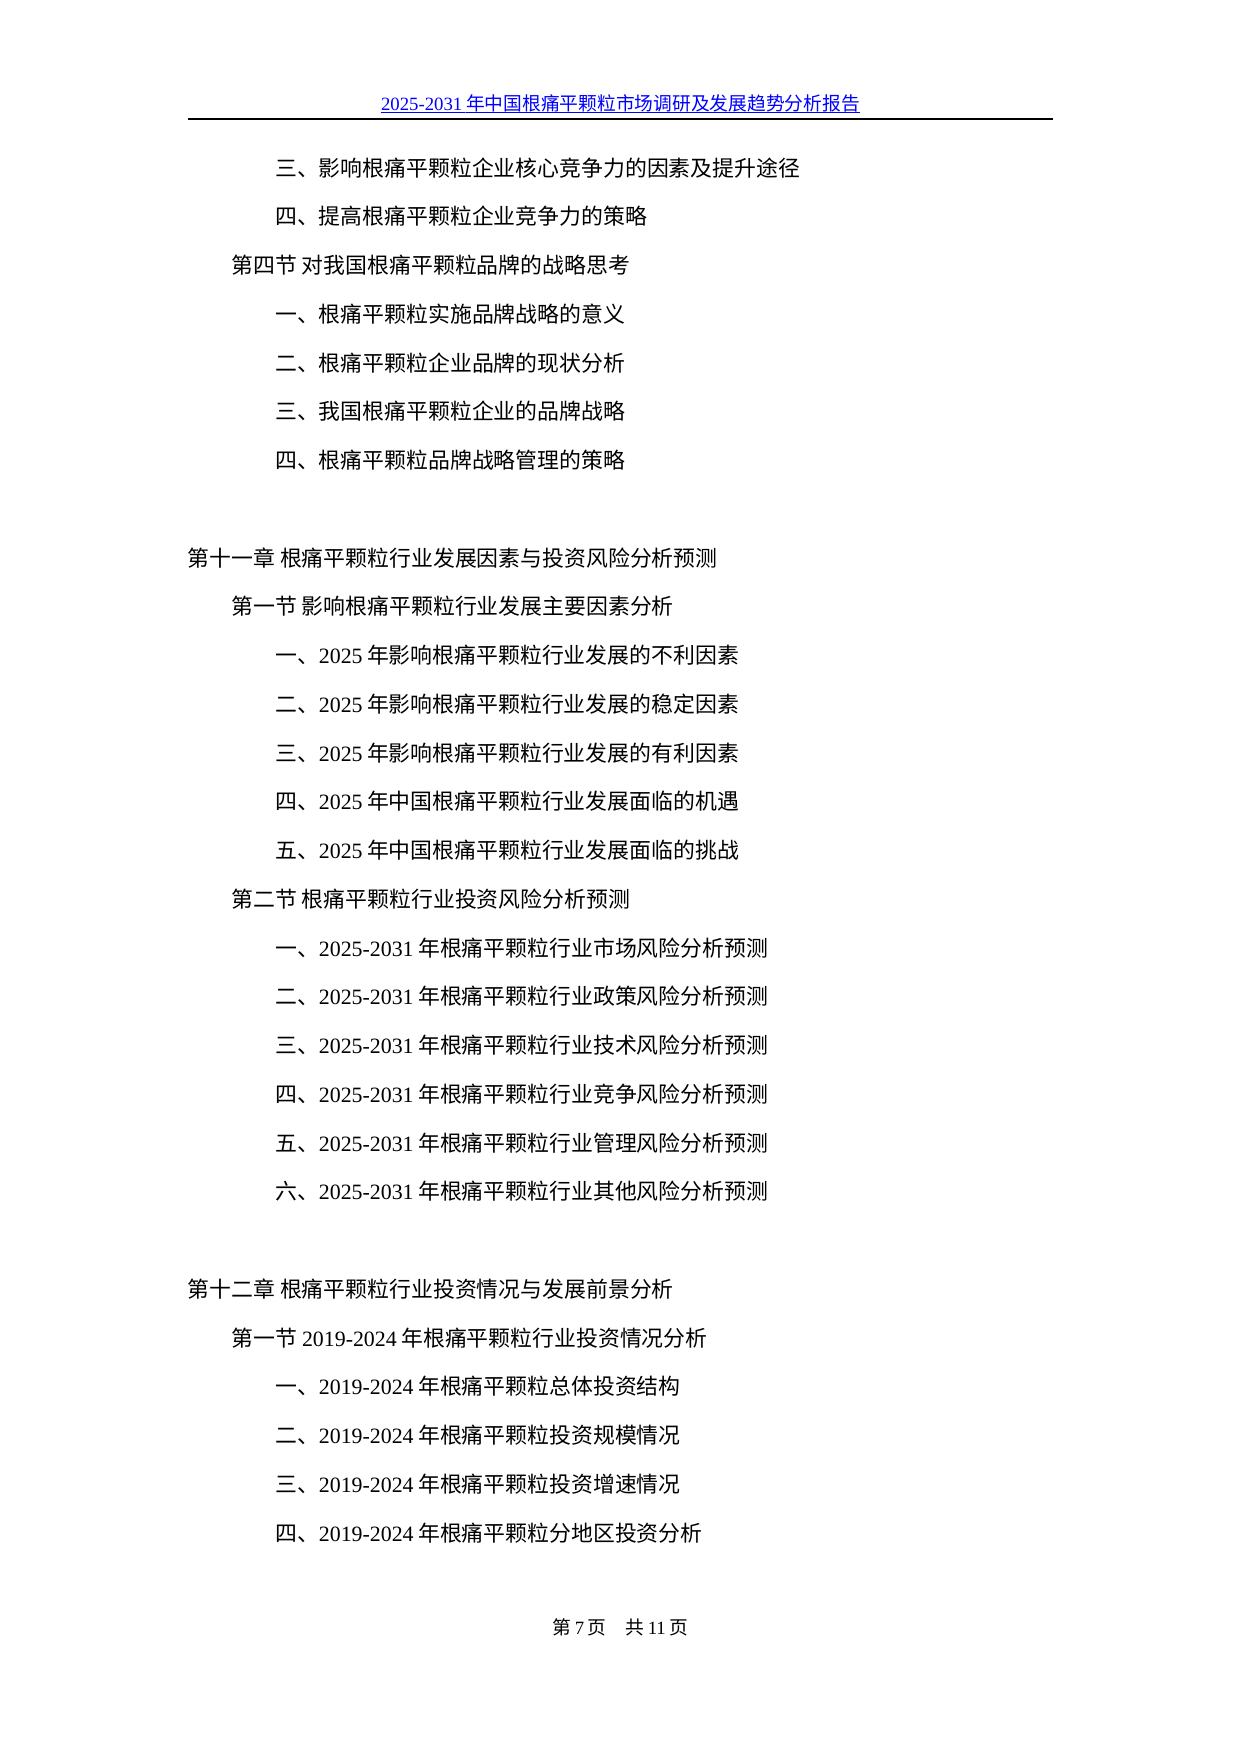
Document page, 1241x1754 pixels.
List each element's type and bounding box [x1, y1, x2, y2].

text [187, 150, 1053, 1548]
